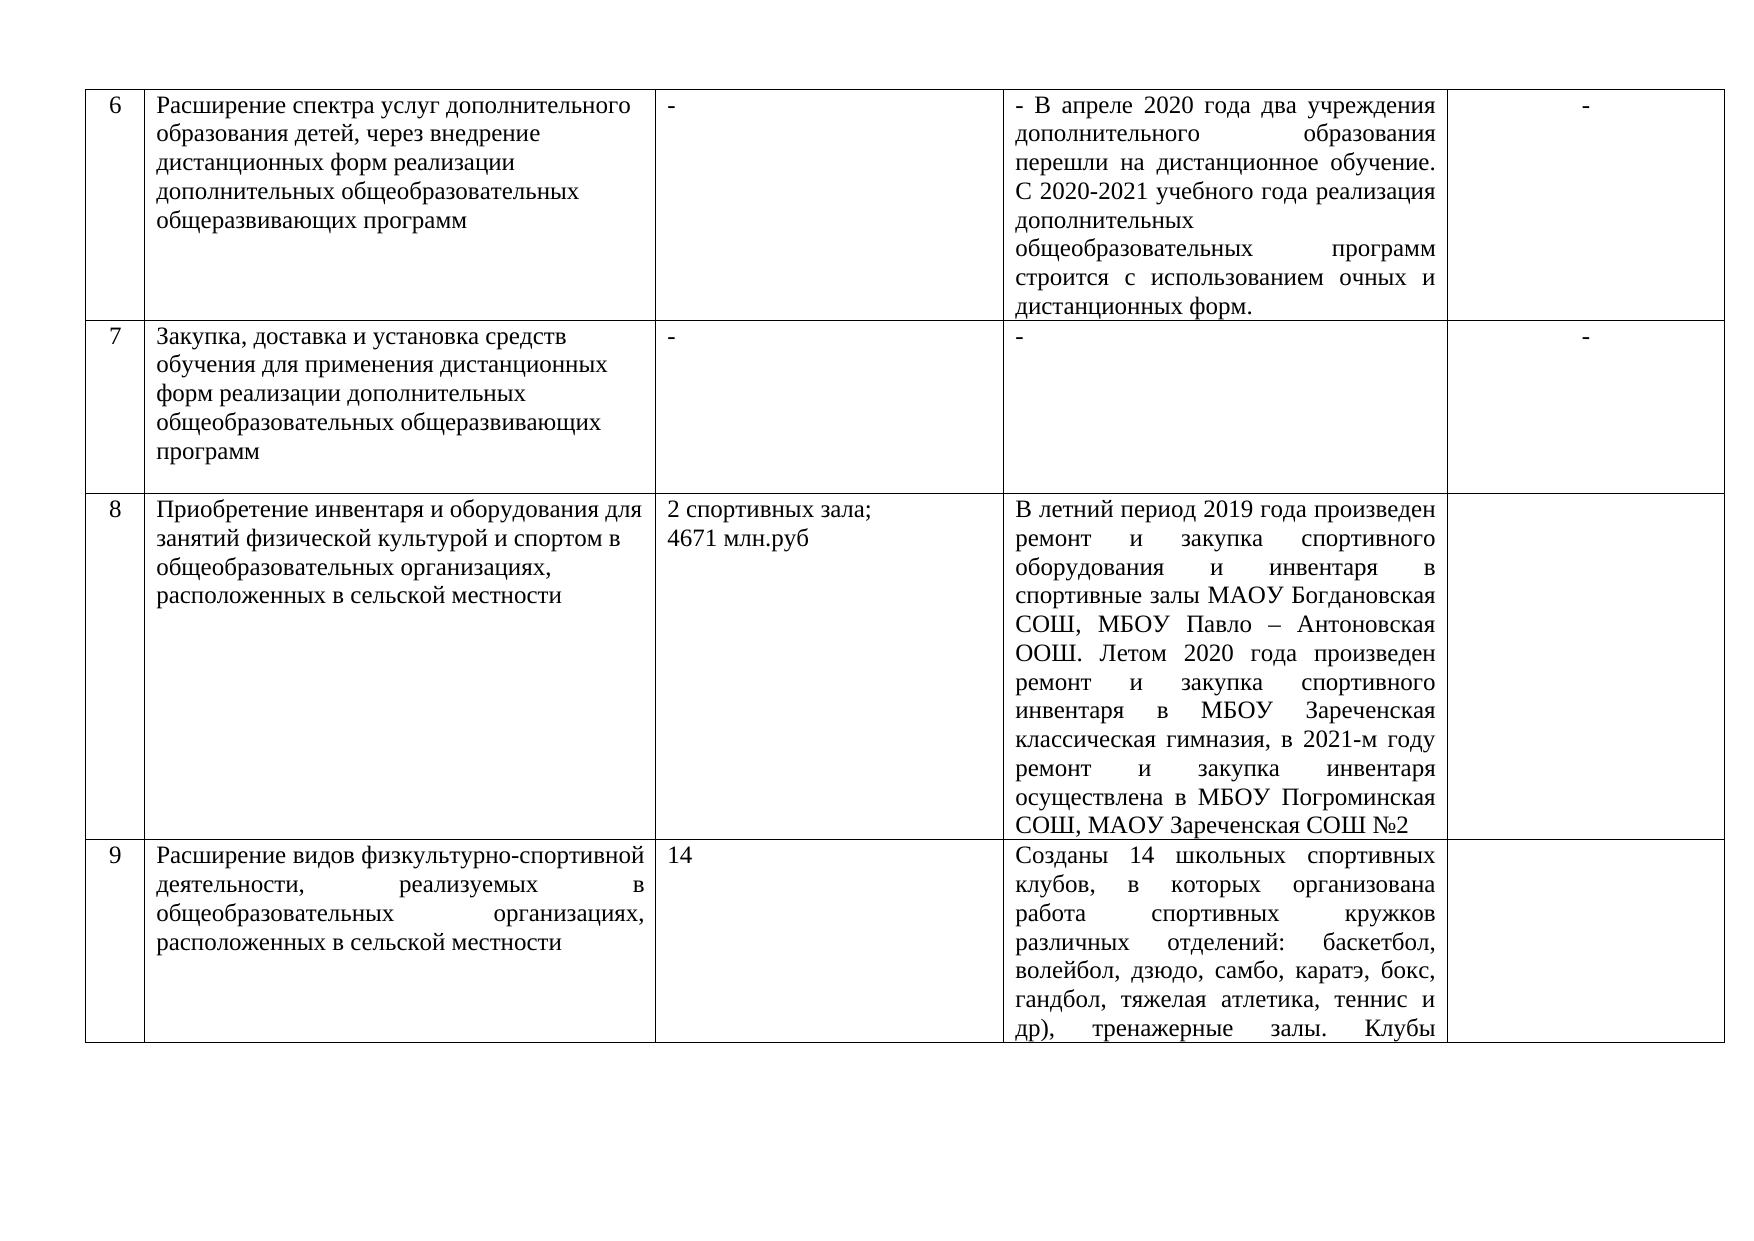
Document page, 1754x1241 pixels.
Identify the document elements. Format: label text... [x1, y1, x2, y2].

table_cell 7 [86, 321, 144, 493]
table_cell Расширение спектра услуг дополнительного образования детей, через внедрение дистанционных форм реализации дополнительных общеобразовательных общеразвивающих программ [145, 90, 655, 320]
table_cell - [656, 90, 1003, 320]
table_cell Приобретение инвентаря и оборудования для занятий физической культурой и спортом в общеобразовательных организациях, расположенных в сельской местности [145, 494, 655, 839]
table_cell Закупка, доставка и установка средств обучения для применения дистанционных форм реализации дополнительных общеобразовательных общеразвивающих программ [145, 321, 655, 493]
table_cell - [656, 321, 1003, 493]
table_cell [1448, 840, 1724, 1042]
table_cell - [1448, 321, 1724, 493]
table_cell В летний период 2019 года произведен ремонт и закупка спортивного оборудования и инвентаря в спортивные залы МАОУ Богдановская СОШ, МБОУ Павло – Антоновская ООШ. Летом 2020 года произведен ремонт и закупка спортивного инвентаря в МБОУ Зареченская классическая гимназия, в 2021-м году ремонт и закупка инвентаря осуществлена в МБОУ Погроминская СОШ, МАОУ Зареченская СОШ №2 [1004, 494, 1447, 839]
table_cell 2 спортивных зала; 4671 млн.руб [656, 494, 1003, 839]
table_cell - В апреле 2020 года два учреждения дополнительного образования перешли на дистанционное обучение. С 2020-2021 учебного года реализация дополнительных общеобразовательных программ строится с использованием очных и дистанционных форм. [1004, 90, 1447, 320]
table_cell 6 [86, 90, 144, 320]
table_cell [145, 840, 655, 1042]
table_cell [1004, 840, 1447, 1042]
table_cell 9 [86, 840, 144, 1042]
table_cell [1448, 494, 1724, 839]
table_cell 14 [656, 840, 1003, 1042]
table_cell 8 [86, 494, 144, 839]
table_cell - [1004, 321, 1447, 493]
table_cell - [1448, 90, 1724, 320]
